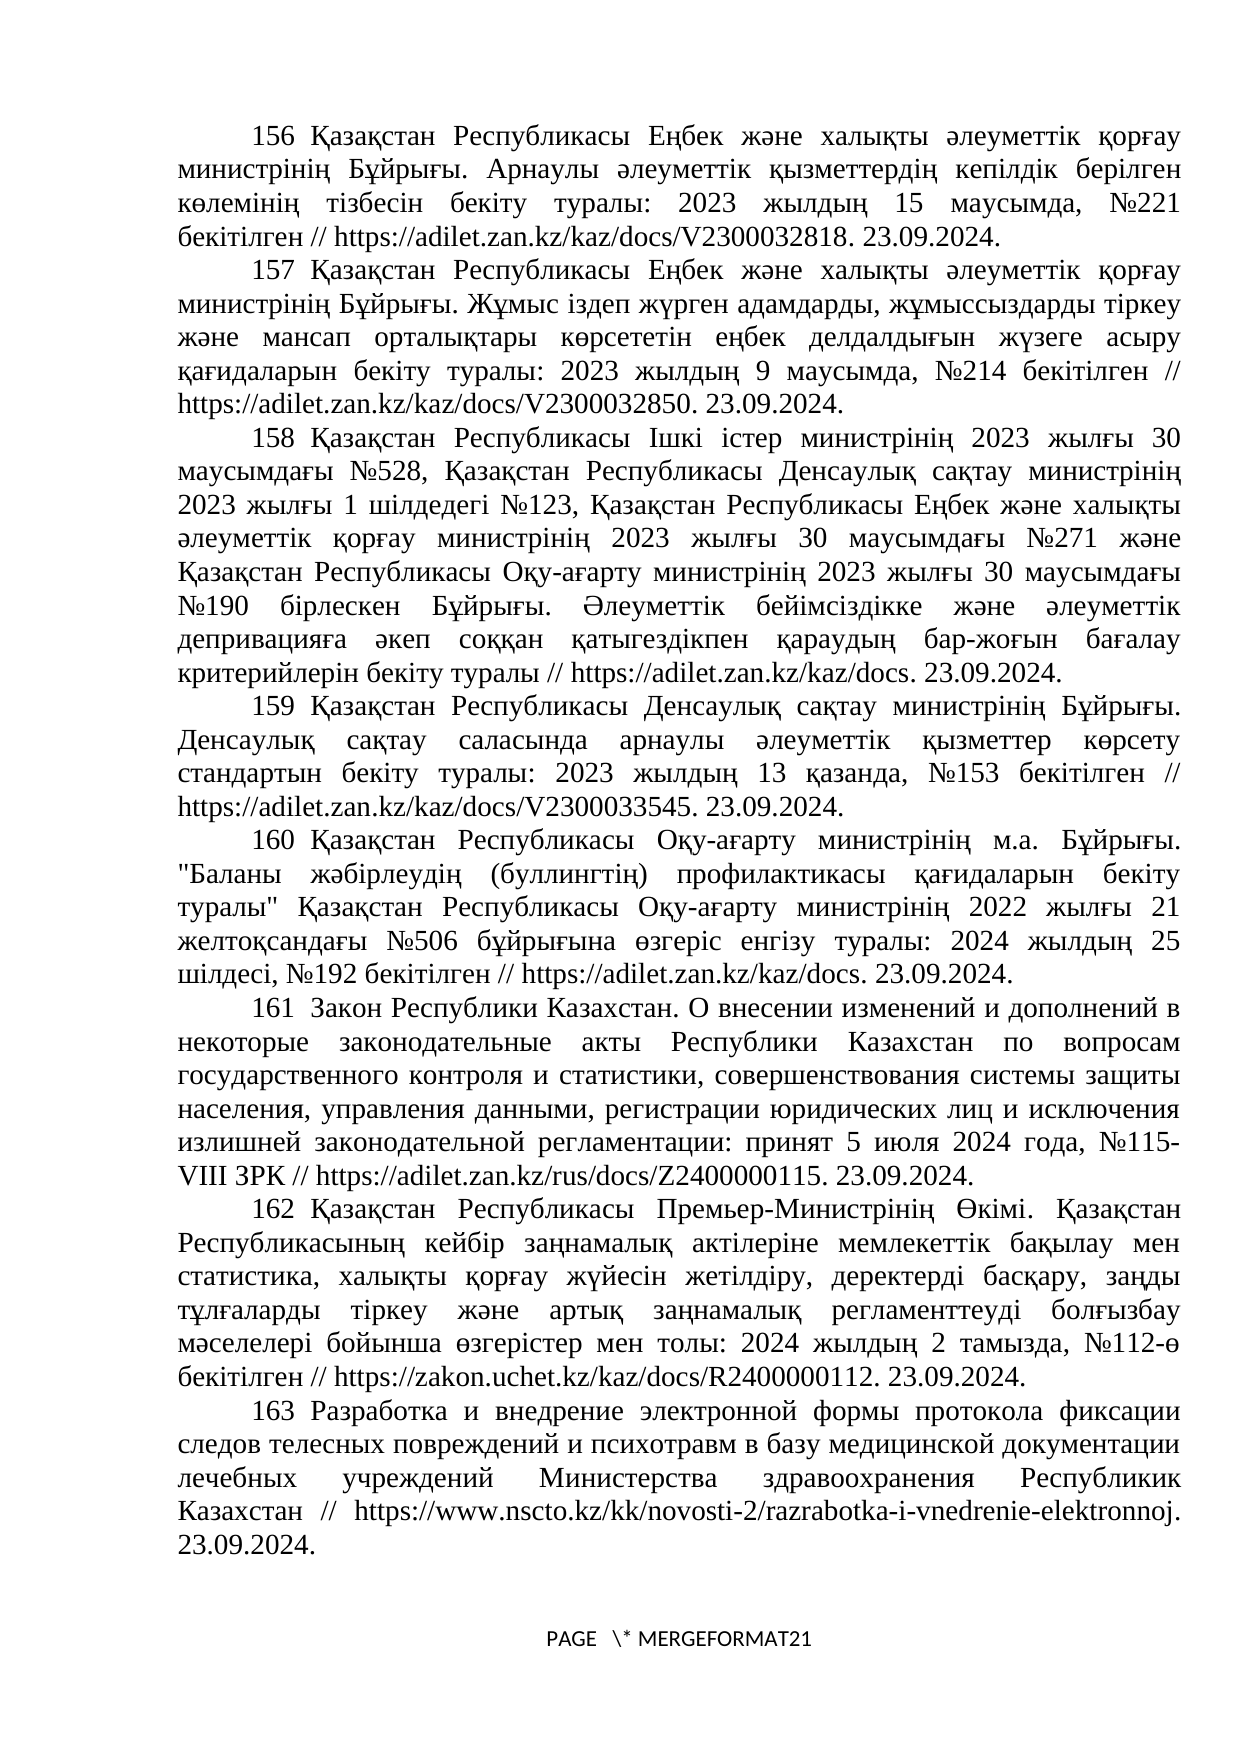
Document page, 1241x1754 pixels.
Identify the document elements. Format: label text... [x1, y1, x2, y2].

list Қазақстан Республикасы Оқу-ағарту министрінің м.а. Бұйрығы. "Баланы жәбірлеудің (буллингтің) профилактикасы қағидаларын бекіту туралы" Қазақстан Республикасы Оқу-ағарту министрінің 2022 жылғы 21 желтоқсандағы №506 бұйрығына өзгеріс енгізу туралы: 2024 жылдың 25 шiлдесі, №192 бекітілген // https://adilet.zan.kz/kaz/docs. 23.09.2024. [177, 822, 1181, 990]
list Қазақстан Республикасы Еңбек және халықты әлеуметтік қорғау министрінің Бұйрығы. Жұмыс іздеп жүрген адамдарды, жұмыссыздарды тіркеу және мансап орталықтары көрсететін еңбек делдалдығын жүзеге асыру қағидаларын бекіту туралы: 2023 жылдың 9 маусымда, №214 бекітілген // https://adilet.zan.kz/kaz/docs/V2300032850. 23.09.2024. [177, 252, 1181, 420]
list Закон Республики Казахстан. О внесении изменений и дополнений в некоторые законодательные акты Республики Казахстан по вопросам государственного контроля и статистики, совершенствования системы защиты населения, управления данными, регистрации юридических лиц и исключения излишней законодательной регламентации: принят 5 июля 2024 года, №115-VIII ЗРК // https://adilet.zan.kz/rus/docs/Z2400000115. 23.09.2024. [177, 990, 1181, 1191]
list Қазақстан Республикасы Премьер-Министрінің Өкімі. Қазақстан Республикасының кейбір заңнамалық актілеріне мемлекеттік бақылау мен статистика, халықты қорғау жүйесін жетілдіру, деректерді басқару, заңды тұлғаларды тіркеу және артық заңнамалық регламенттеуді болғызбау мәселелері бойынша өзгерістер мен толы: 2024 жылдың 2 тамызда, №112-ө бекітілген // https://zakon.uchet.kz/kaz/docs/R2400000112. 23.09.2024. [177, 1191, 1181, 1393]
list Разработка и внедрение электронной формы протокола фиксации следов телесных повреждений и психотравм в базу медицинской документации лечебных учреждений Министерства здравоохранения Республикик Казахстан // https://www.nscto.kz/kk/novosti-2/razrabotka-i-vnedrenie-elektronnoj. 23.09.2024. [177, 1393, 1181, 1560]
list Қазақстан Республикасы Денсаулық сақтау министрінің Бұйрығы. Денсаулық сақтау саласында арнаулы әлеуметтік қызметтер көрсету стандартын бекіту туралы: 2023 жылдың 13 қазанда, №153 бекітілген // https://adilet.zan.kz/kaz/docs/V2300033545. 23.09.2024. [177, 688, 1181, 822]
list Қазақстан Республикасы Ішкі істер министрінің 2023 жылғы 30 маусымдағы №528, Қазақстан Республикасы Денсаулық сақтау министрінің 2023 жылғы 1 шілдедегі №123, Қазақстан Республикасы Еңбек және халықты әлеуметтік қорғау министрінің 2023 жылғы 30 маусымдағы №271 және Қазақстан Республикасы Оқу-ағарту министрінің 2023 жылғы 30 маусымдағы №190 бірлескен Бұйрығы. Әлеуметтік бейімсіздікке және әлеуметтік депривацияға әкеп соққан қатыгездікпен қараудың бар-жоғын бағалау критерийлерін бекіту туралы // https://adilet.zan.kz/kaz/docs. 23.09.2024. [177, 420, 1181, 688]
list Қазақстан Республикасы Еңбек және халықты әлеуметтік қорғау министрінің Бұйрығы. Арнаулы әлеуметтік қызметтердің кепілдік берілген көлемінің тізбесін бекіту туралы: 2023 жылдың 15 маусымда, №221 бекітілген // https://adilet.zan.kz/kaz/docs/V2300032818. 23.09.2024. [177, 118, 1181, 252]
